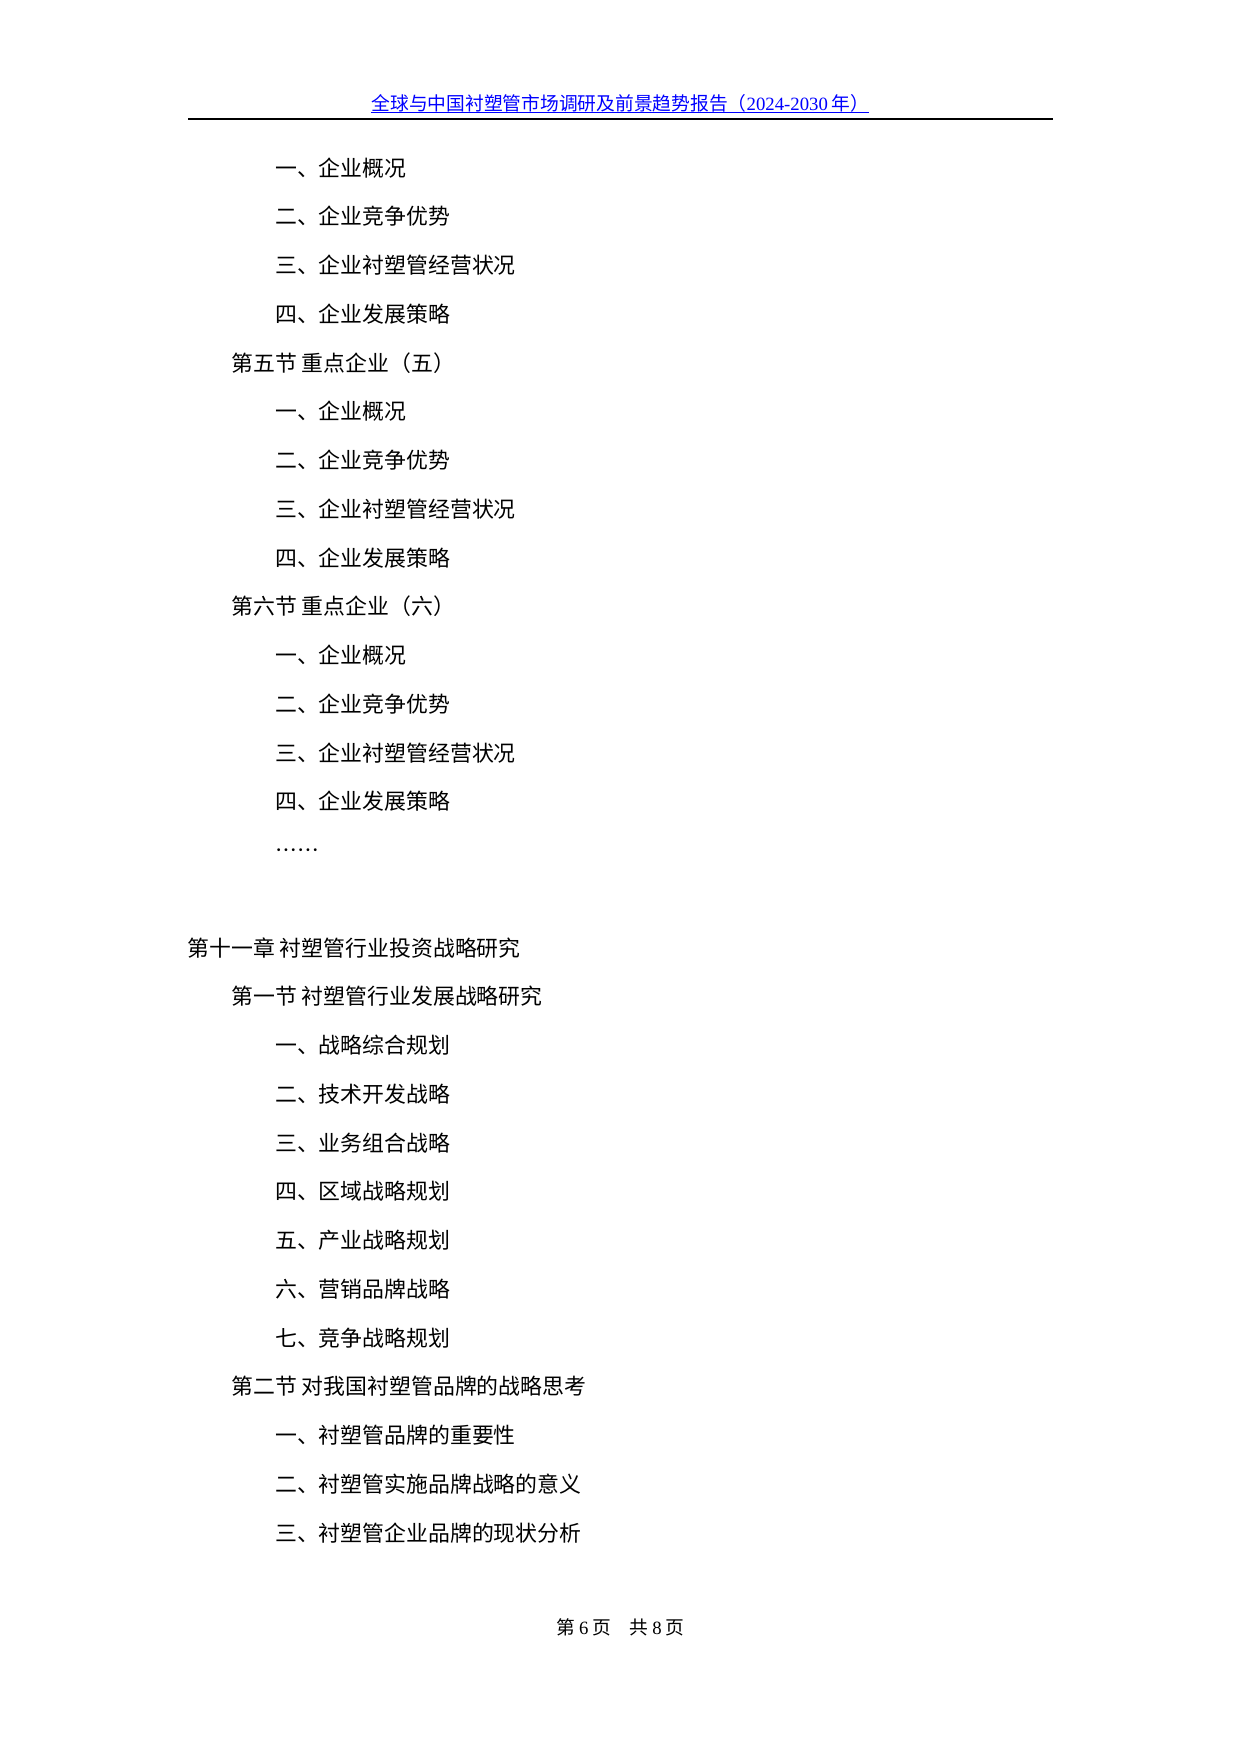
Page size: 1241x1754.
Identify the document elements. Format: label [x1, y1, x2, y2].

text [187, 150, 1053, 1548]
